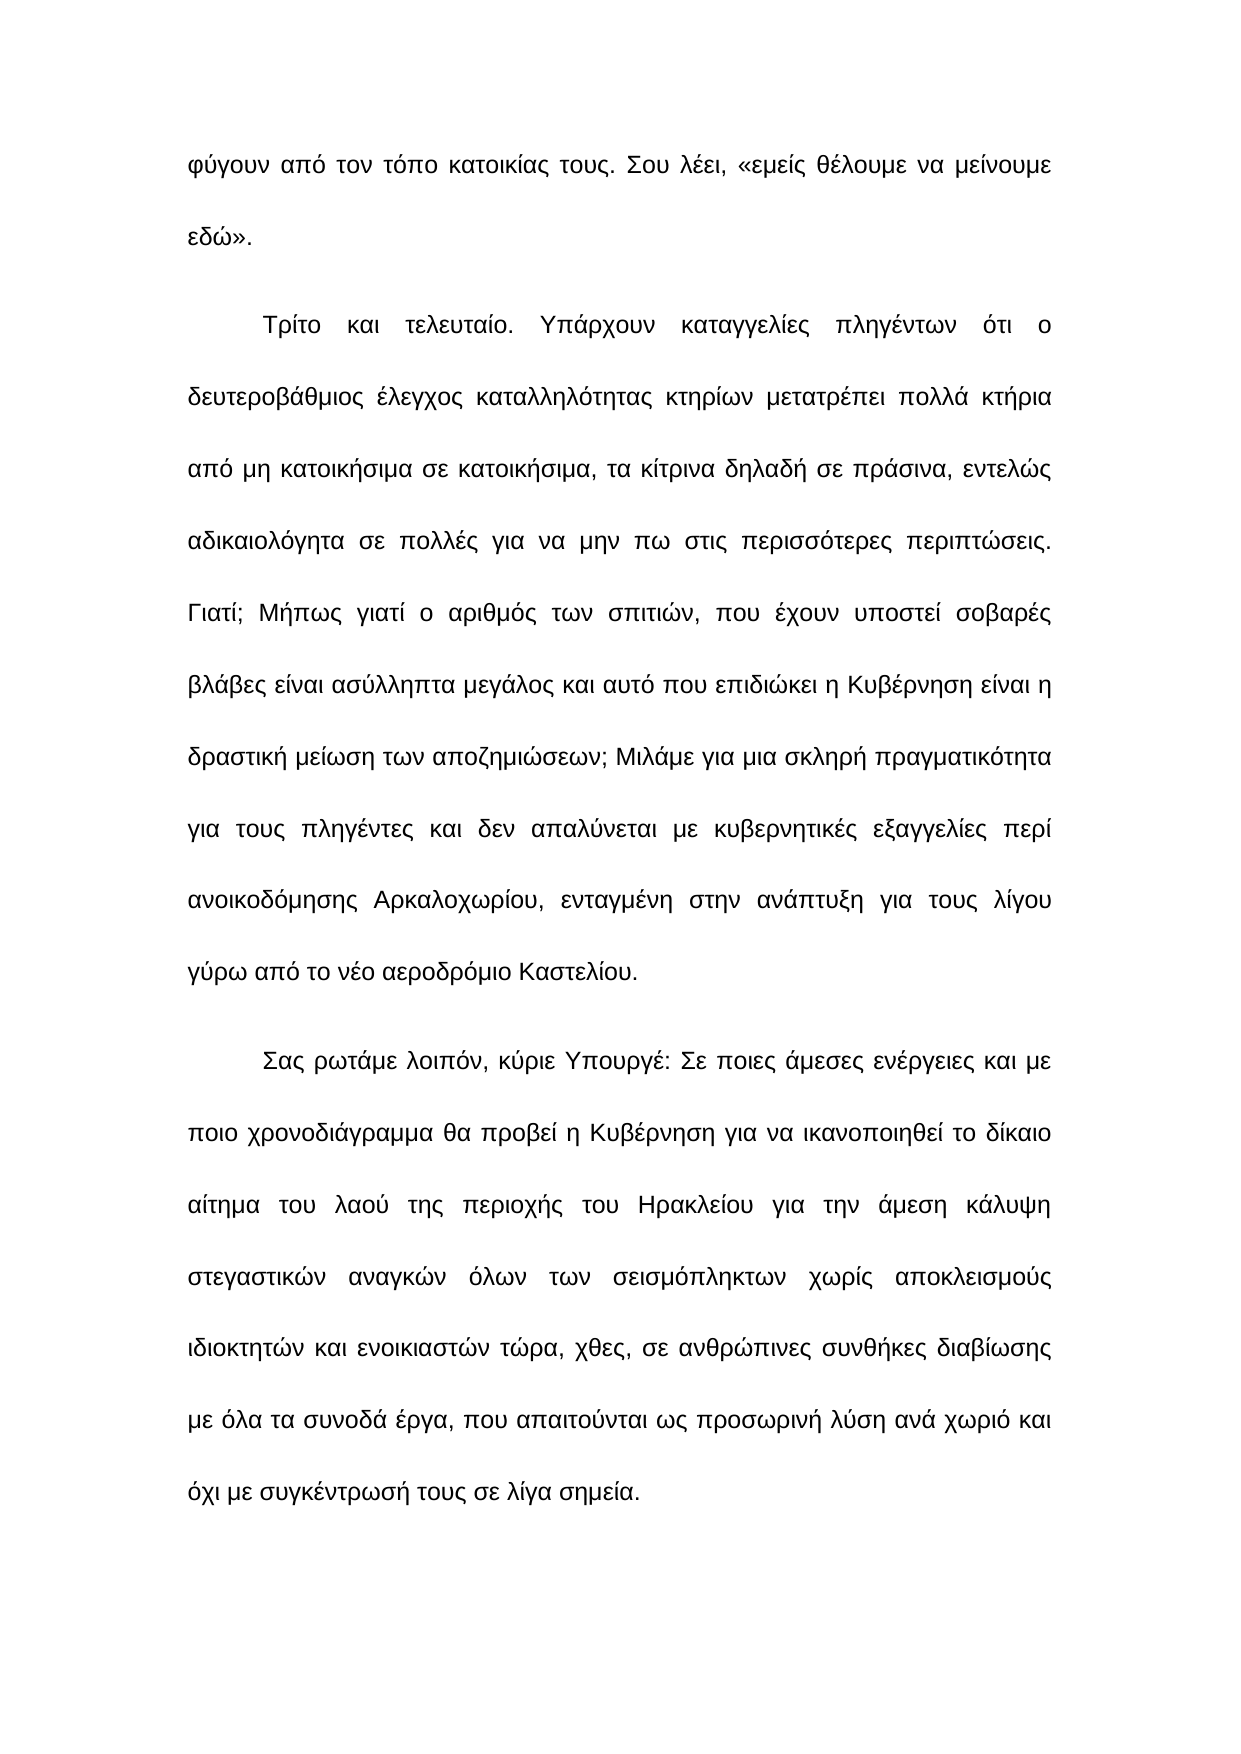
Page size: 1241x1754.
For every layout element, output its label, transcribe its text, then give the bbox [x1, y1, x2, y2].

text Τρίτο και τελευταίο. Υπάρχουν καταγγελίες πληγέντων ότι ο δευτεροβάθμιος έλεγχος καταλληλότητας κτηρίων μετατρέπει πολλά κτήρια από μη κατοικήσιμα σε κατοικήσιμα, τα κίτρινα δηλαδή σε πράσινα, εντελώς αδικαιολόγητα σε πολλές για να μην πω στις περισσότερες περιπτώσεις. Γιατί; Μήπως γιατί ο αριθμός των σπιτιών, που έχουν υποστεί σοβαρές βλάβες είναι ασύλληπτα μεγάλος και αυτό που επιδιώκει η Κυβέρνηση είναι η δραστική μείωση των αποζημιώσεων; Μιλάμε για μια σκληρή πραγματικότητα για τους πληγέντες και δεν απαλύνεται με κυβερνητικές εξαγγελίες περί ανοικοδόμησης Αρκαλοχωρίου, ενταγμένη στην ανάπτυξη για τους λίγου γύρω από το νέο αεροδρόμιο Καστελίου. [187, 310, 1053, 986]
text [187, 150, 1053, 251]
text Σας ρωτάμε λοιπόν, κύριε Υπουργέ: Σε ποιες άμεσες ενέργειες και με ποιο χρονοδιάγραμμα θα προβεί η Κυβέρνηση για να ικανοποιηθεί το δίκαιο αίτημα του λαού της περιοχής του Ηρακλείου για την άμεση κάλυψη στεγαστικών αναγκών όλων των σεισμόπληκτων χωρίς αποκλεισμούς ιδιοκτητών και ενοικιαστών τώρα, χθες, σε ανθρώπινες συνθήκες διαβίωσης με όλα τα συνοδά έργα, που απαιτούνται ως προσωρινή λύση ανά χωριό και όχι με συγκέντρωσή τους σε λίγα σημεία. [187, 1046, 1053, 1506]
